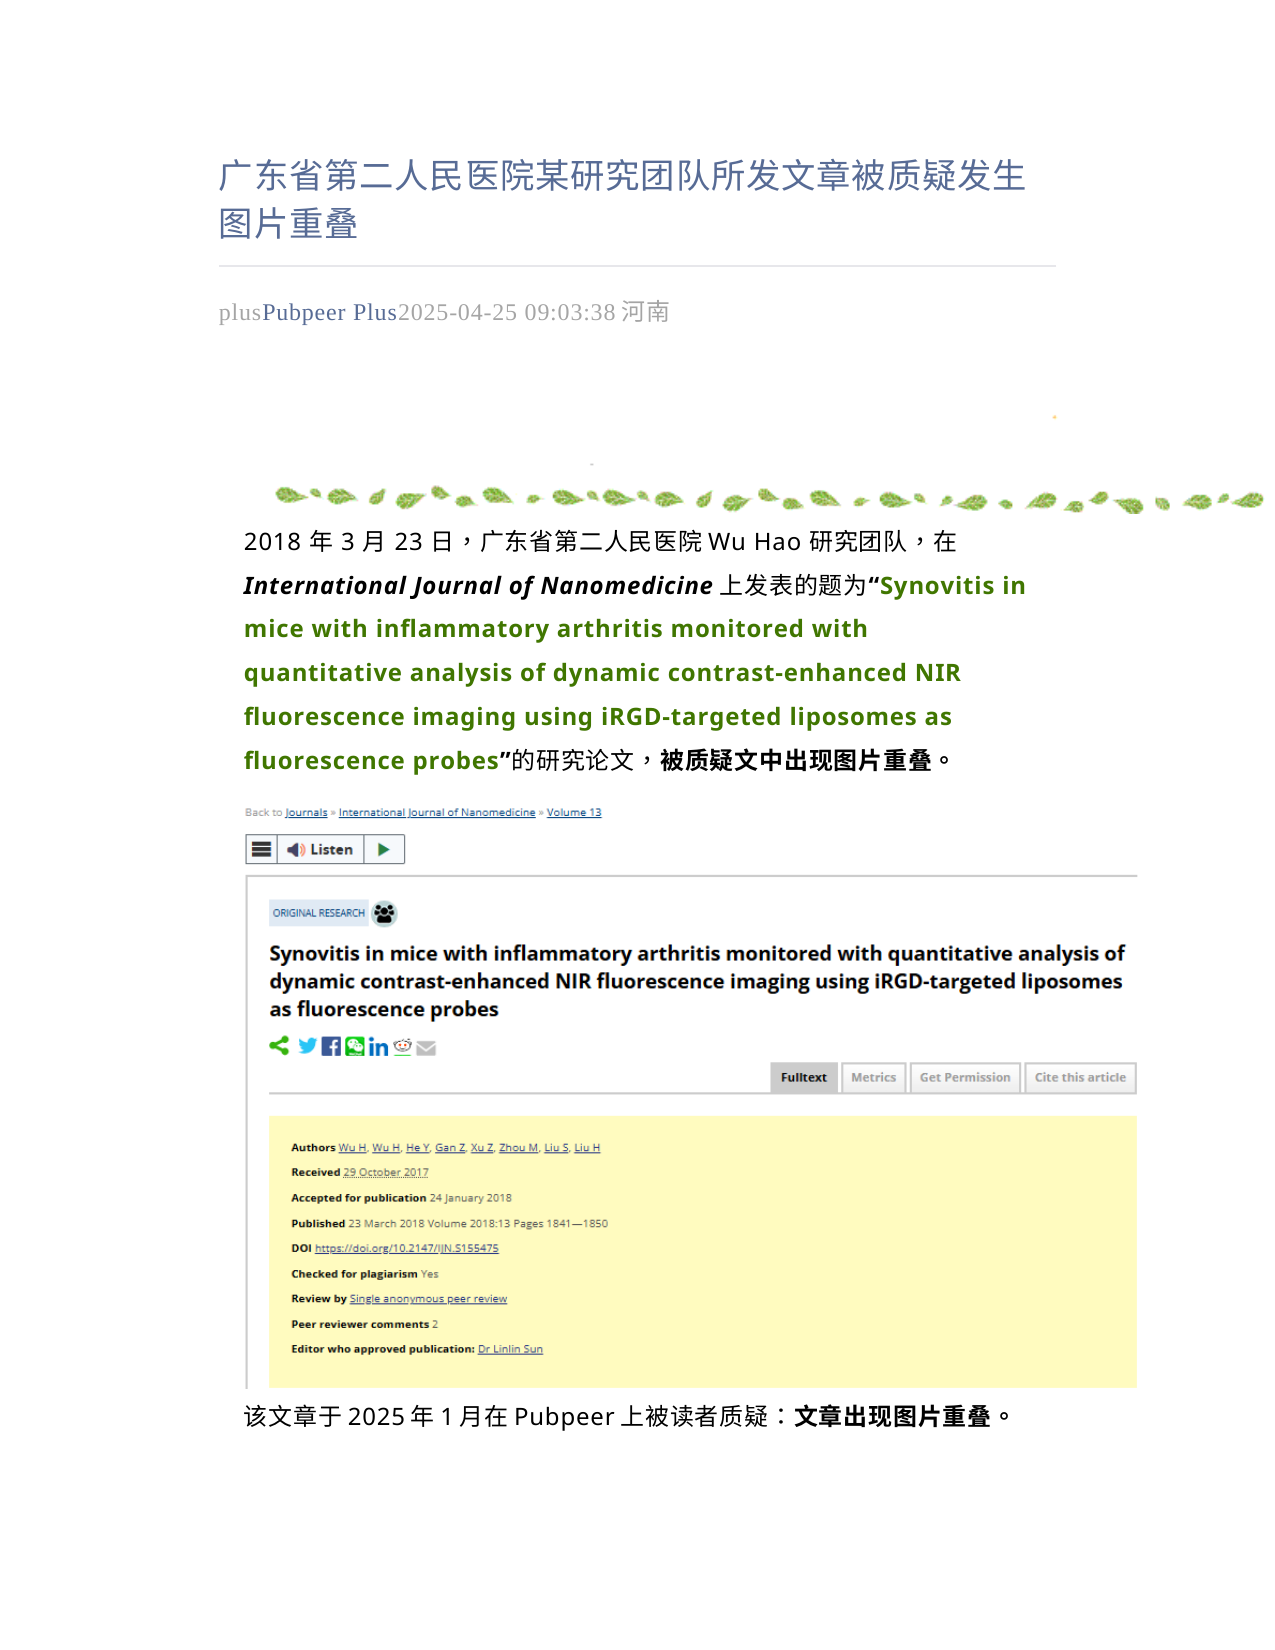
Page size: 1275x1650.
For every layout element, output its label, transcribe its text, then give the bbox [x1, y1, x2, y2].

list plusPubpeer Plus2025-04-25 09:03:38河南 [219, 287, 1056, 327]
text 2018 年 3 月 23 日，广东省第二人民医院Wu Hao 研究团队，在International Journal of Nanomedicine上发表的题为“Synovitis in mice with inflammatory arthritis monitored with quantitative analysis of dynamic contrast-enhanced NIR fluorescence imaging using iRGD-targeted liposomes as fluorescence probes”的研究论文，被质疑文中出现图片重叠。 [244, 514, 1031, 776]
picture [237, 342, 1275, 514]
picture [237, 801, 1138, 1389]
title 广东省第二人民医院某研究团队所发文章被质疑发生图片重叠 [219, 150, 1056, 265]
text 该文章于2025年1月在Pubpeer上被读者质疑：文章出现图片重叠。 [244, 1389, 1031, 1432]
